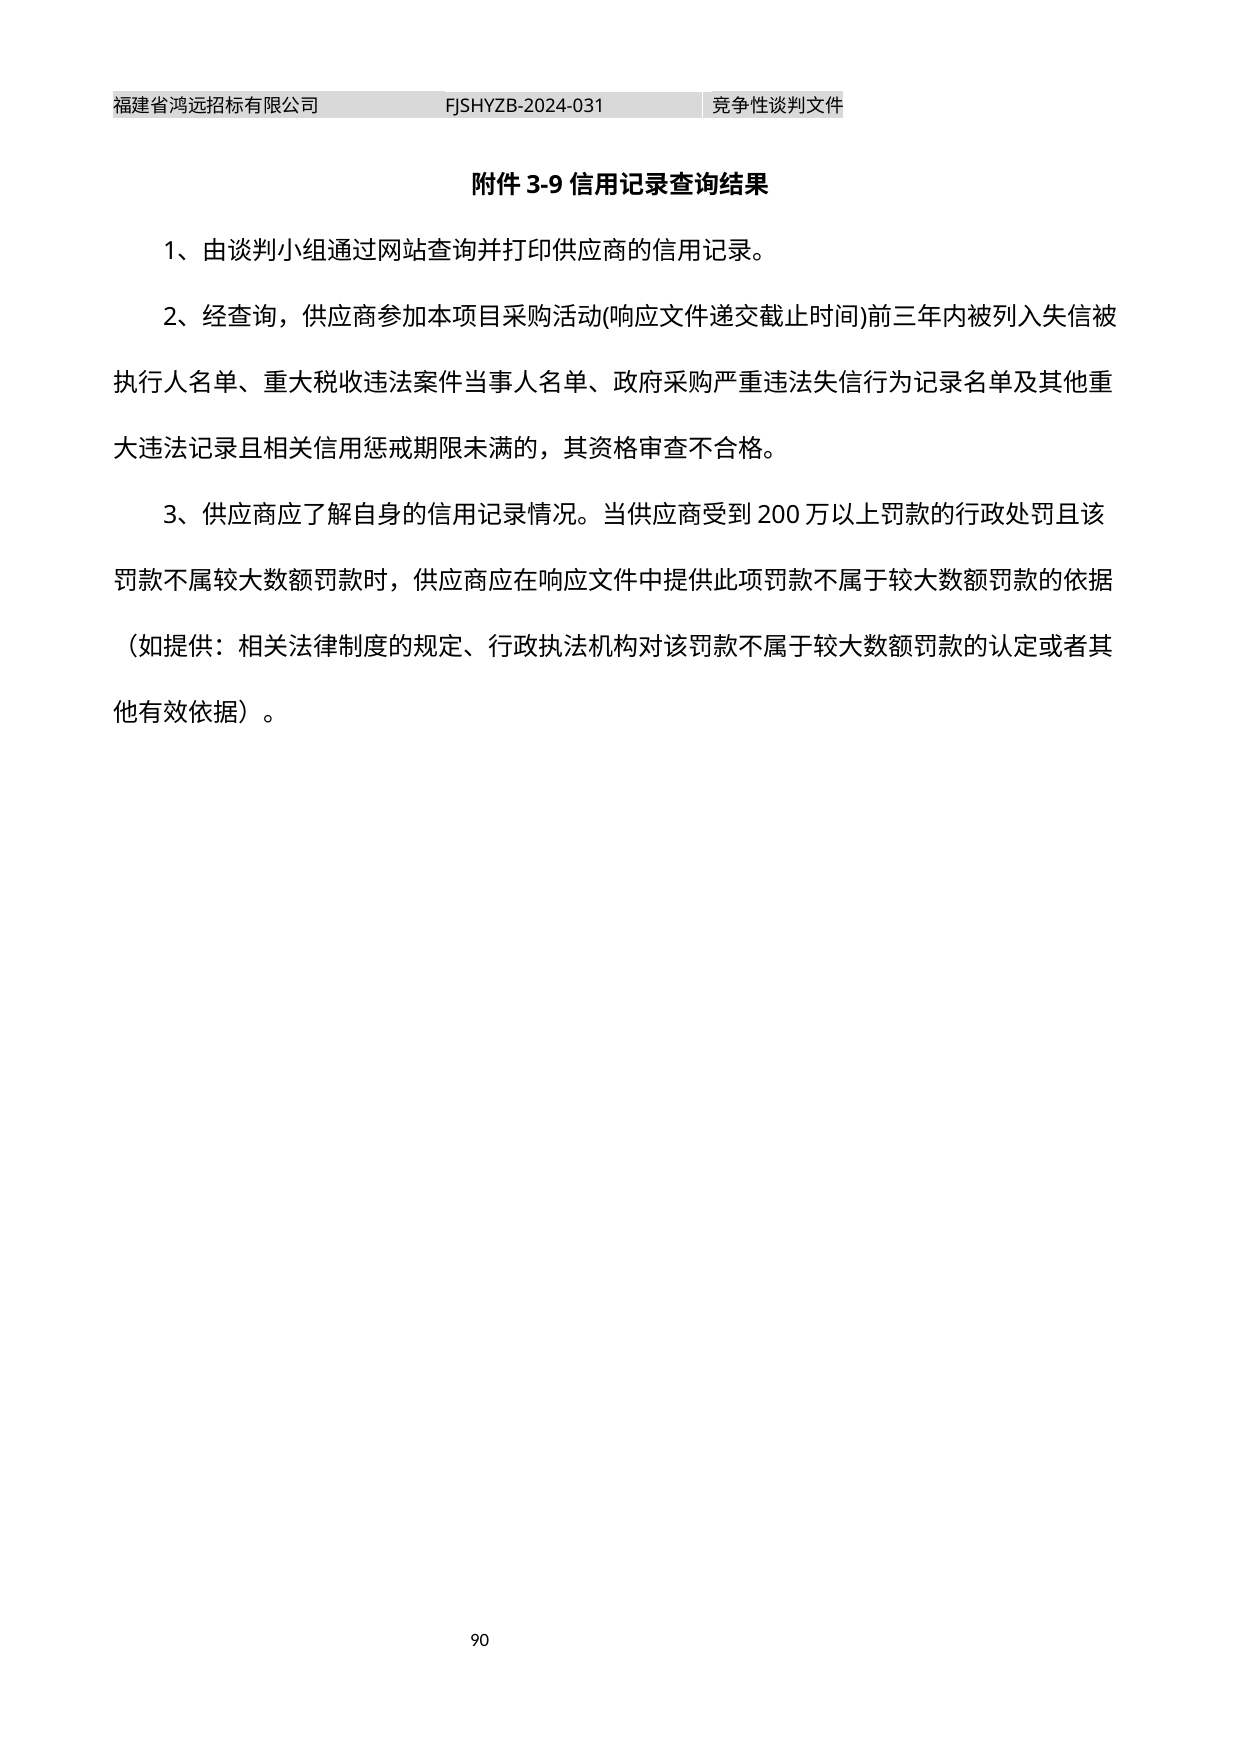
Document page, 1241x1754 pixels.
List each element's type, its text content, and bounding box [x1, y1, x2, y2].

text 3、供应商应了解自身的信用记录情况。当供应商受到200万以上罚款的行政处罚且该罚款不属较大数额罚款时，供应商应在响应文件中提供此项罚款不属于较大数额罚款的依据（如提供：相关法律制度的规定、行政执法机构对该罚款不属于较大数额罚款的认定或者其他有效依据）。 [113, 481, 1127, 745]
text 1、由谈判小组通过网站查询并打印供应商的信用记录。 [113, 217, 1127, 283]
text 附件3-9 信用记录查询结果 [113, 151, 1127, 217]
text 2、经查询，供应商参加本项目采购活动(响应文件递交截止时间)前三年内被列入失信被执行人名单、重大税收违法案件当事人名单、政府采购严重违法失信行为记录名单及其他重大违法记录且相关信用惩戒期限未满的，其资格审查不合格。 [113, 283, 1127, 481]
